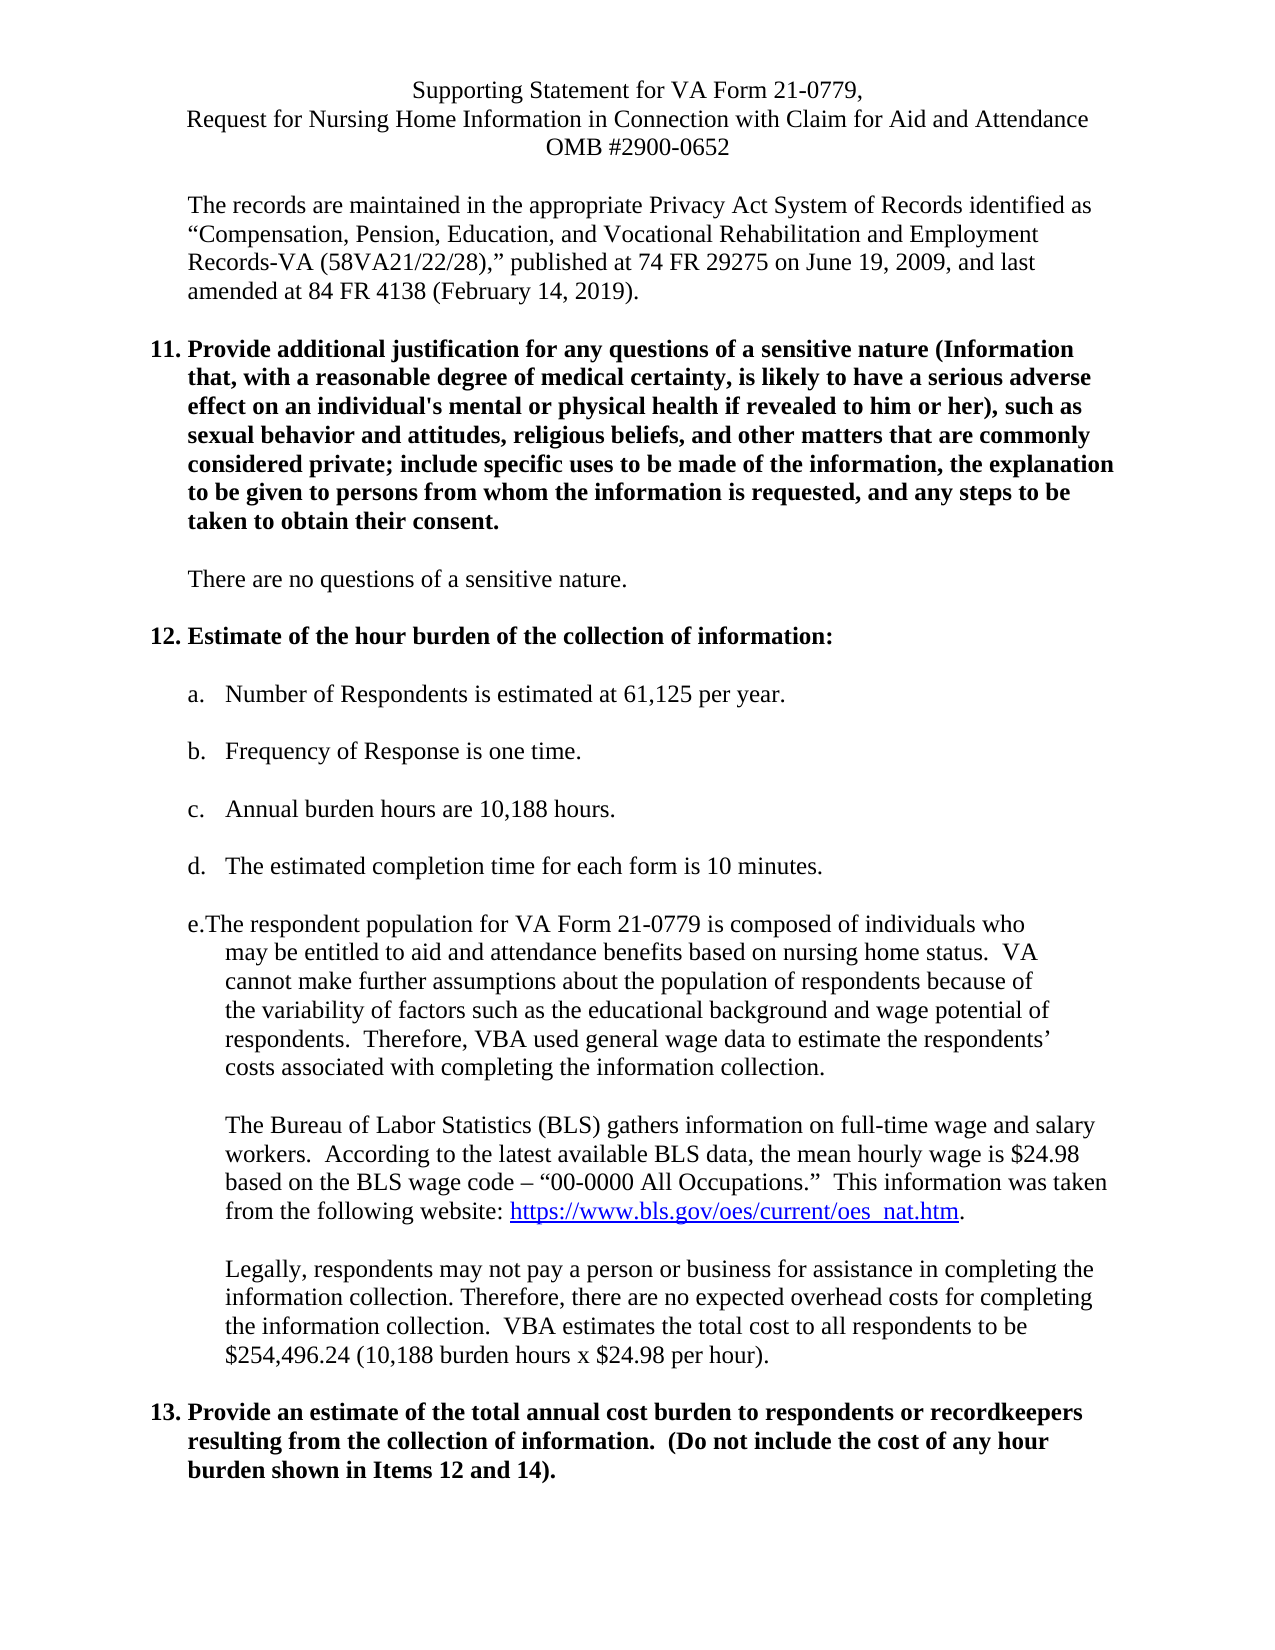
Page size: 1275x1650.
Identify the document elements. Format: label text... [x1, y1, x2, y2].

text There are no questions of a sensitive nature. [187, 564, 1125, 592]
list The respondent population for VA Form 21-0779 is composed of individuals who may be entitled to aid and attendance benefits based on nursing home status. VA cannot make further assumptions about the population of respondents because of the variability of factors such as the educational background and wage potential of respondents. Therefore, VBA used general wage data to estimate the respondents’ costs associated with completing the information collection. [187, 909, 1054, 1081]
text Legally, respondents may not pay a person or business for assistance in completing the information collection. Therefore, there are no expected overhead costs for completing the information collection. VBA estimates the total cost to all respondents to be $254,496.24 (10,188 burden hours x $24.98 per hour). [225, 1254, 1125, 1369]
list Annual burden hours are 10,188 hours. [187, 794, 1054, 822]
text The Bureau of Labor Statistics (BLS) gathers information on full-time wage and salary workers. According to the latest available BLS data, the mean hourly wage is $24.98 based on the BLS wage code – “00-0000 All Occupations.” This information was taken from the following website: https://www.bls.gov/oes/current/oes_nat.htm. [225, 1110, 1119, 1225]
list Provide additional justification for any questions of a sensitive nature (Information that, with a reasonable degree of medical certainty, is likely to have a serious adverse effect on an individual's mental or physical health if revealed to him or her), such as sexual behavior and attitudes, religious beliefs, and other matters that are commonly considered private; include specific uses to be made of the information, the explanation to be given to persons from whom the information is requested, and any steps to be taken to obtain their consent. [150, 334, 1125, 535]
list Number of Respondents is estimated at 61,125 per year. [187, 679, 1054, 707]
list Estimate of the hour burden of the collection of information: [150, 621, 1125, 650]
list Provide an estimate of the total annual cost burden to respondents or recordkeepers resulting from the collection of information. (Do not include the cost of any hour burden shown in Items 12 and 14). [150, 1397, 1125, 1484]
text The records are maintained in the appropriate Privacy Act System of Records identified as “Compensation, Pension, Education, and Vocational Rehabilitation and Employment Records-VA (58VA21/22/28),” published at 74 FR 29275 on June 19, 2009, and last amended at 84 FR 4138 (February 14, 2019). [187, 190, 1125, 305]
list Frequency of Response is one time. [187, 736, 1054, 765]
list The estimated completion time for each form is 10 minutes. [187, 851, 1054, 880]
